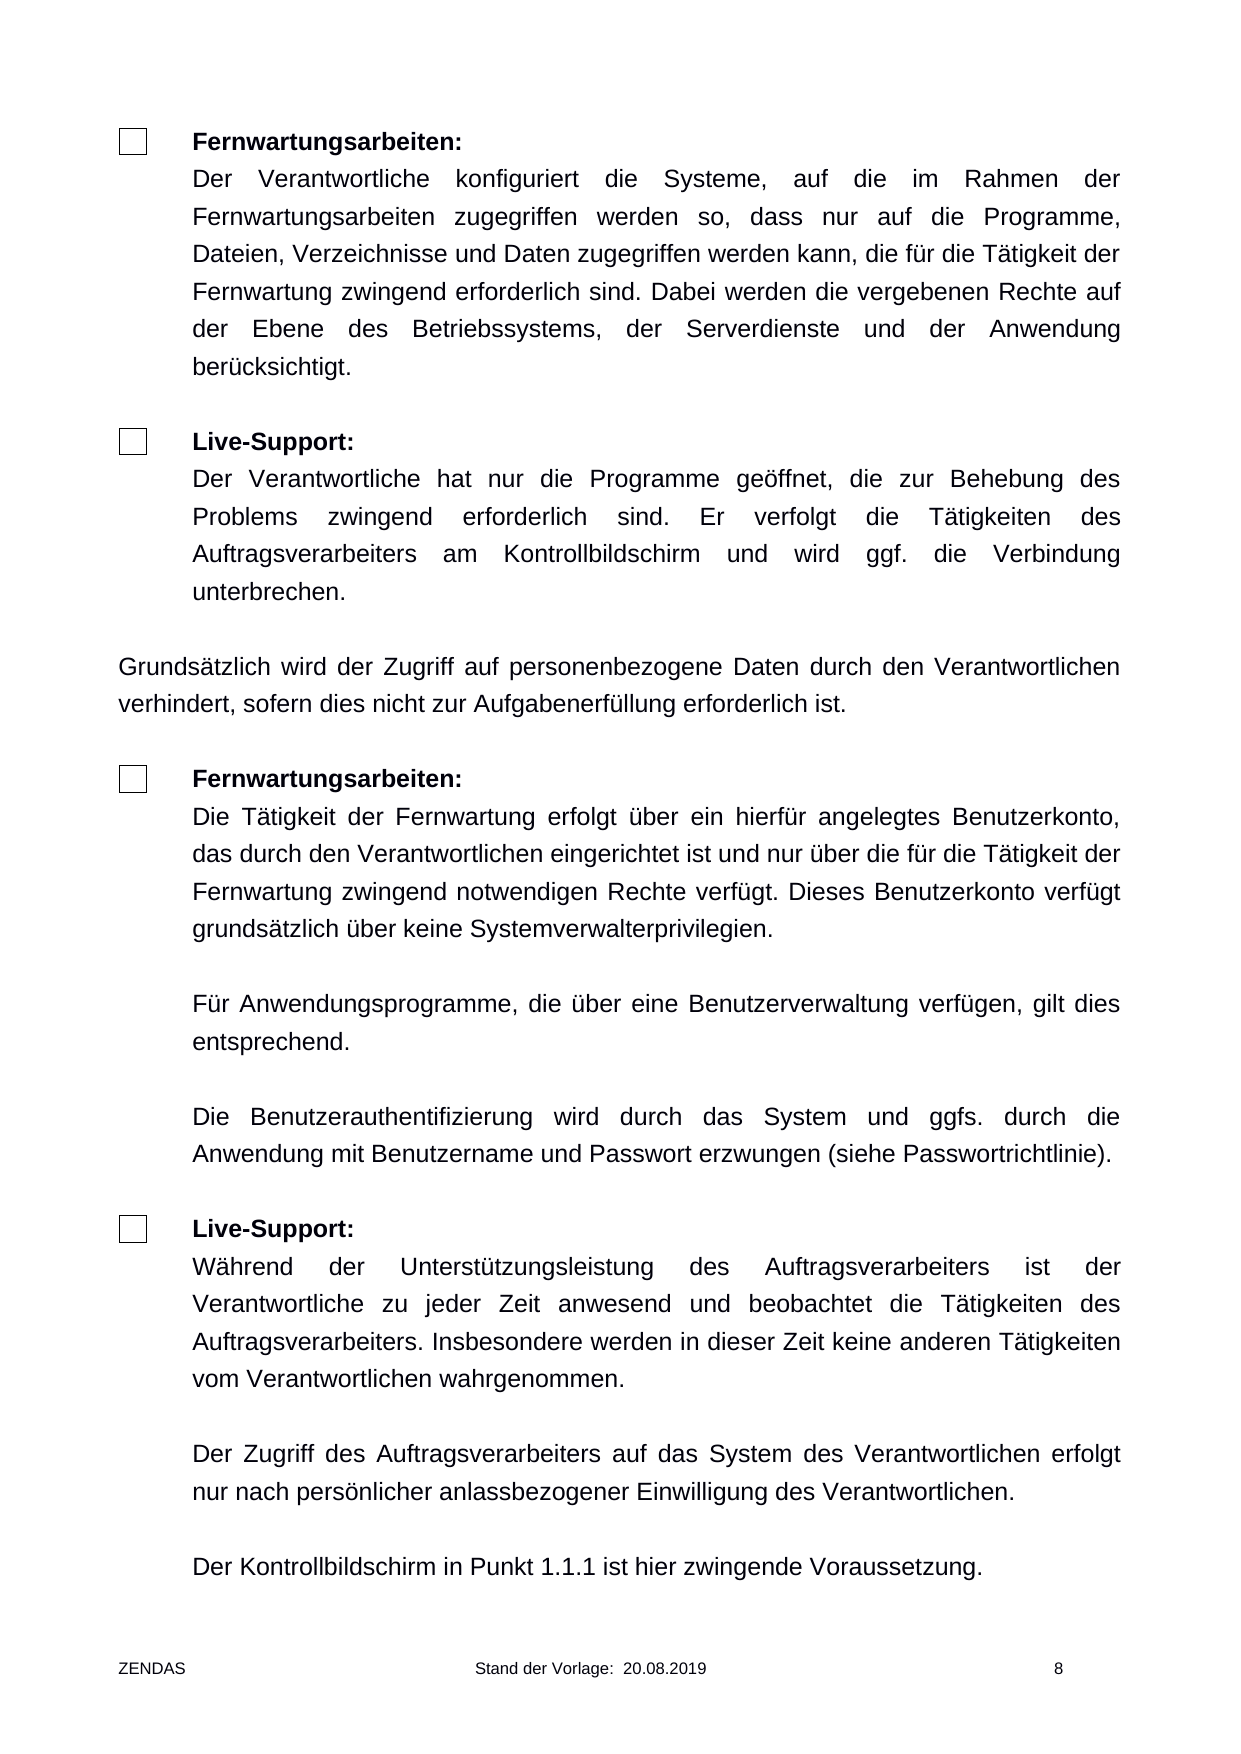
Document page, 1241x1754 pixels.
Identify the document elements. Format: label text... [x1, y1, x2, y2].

text Während der Unterstützungsleistung des Auftragsverarbeiters ist der Verantwortliche zu jeder Zeit anwesend und beobachtet die Tätigkeiten des Auftragsverarbeiters. Insbesondere werden in dieser Zeit keine anderen Tätigkeiten vom Verantwortlichen wahrgenommen. [192, 1243, 1122, 1393]
text Der Verantwortliche konfiguriert die Systeme, auf die im Rahmen der Fernwartungsarbeiten zugegriffen werden so, dass nur auf die Programme, Dateien, Verzeichnisse und Daten zugegriffen werden kann, die für die Tätigkeit der Fernwartung zwingend erforderlich sind. Dabei werden die vergebenen Rechte auf der Ebene des Betriebssystems, der Serverdienste und der Anwendung berücksichtigt. [192, 156, 1122, 381]
text Die Benutzerauthentifizierung wird durch das System und ggfs. durch die Anwendung mit Benutzername und Passwort erzwungen (siehe Passwortrichtlinie). [192, 1093, 1122, 1168]
text Der Verantwortliche hat nur die Programme geöffnet, die zur Behebung des Problems zwingend erforderlich sind. Er verfolgt die Tätigkeiten des Auftragsverarbeiters am Kontrollbildschirm und wird ggf. die Verbindung unterbrechen. [192, 456, 1122, 606]
text Für Anwendungsprogramme, die über eine Benutzerverwaltung verfügen, gilt dies entsprechend. [192, 981, 1122, 1056]
text Grundsätzlich wird der Zugriff auf personenbezogene Daten durch den Verantwortlichen verhindert, sofern dies nicht zur Aufgabenerfüllung erforderlich ist. [118, 643, 1122, 718]
text Live-Support: [118, 418, 1122, 456]
text Der Zugriff des Auftragsverarbeiters auf das System des Verantwortlichen erfolgt nur nach persönlicher anlassbezogener Einwilligung des Verantwortlichen. [192, 1431, 1122, 1506]
text Fernwartungsarbeiten: [118, 756, 1122, 793]
text Fernwartungsarbeiten: [118, 118, 1122, 156]
text Der Kontrollbildschirm in Punkt 1.1.1 ist hier zwingende Voraussetzung. [192, 1543, 1122, 1581]
text Die Tätigkeit der Fernwartung erfolgt über ein hierfür angelegtes Benutzerkonto, das durch den Verantwortlichen eingerichtet ist und nur über die für die Tätigkeit der Fernwartung zwingend notwendigen Rechte verfügt. Dieses Benutzerkonto verfügt grundsätzlich über keine Systemverwalterprivilegien. [192, 793, 1122, 943]
text Live-Support: [118, 1206, 1122, 1243]
